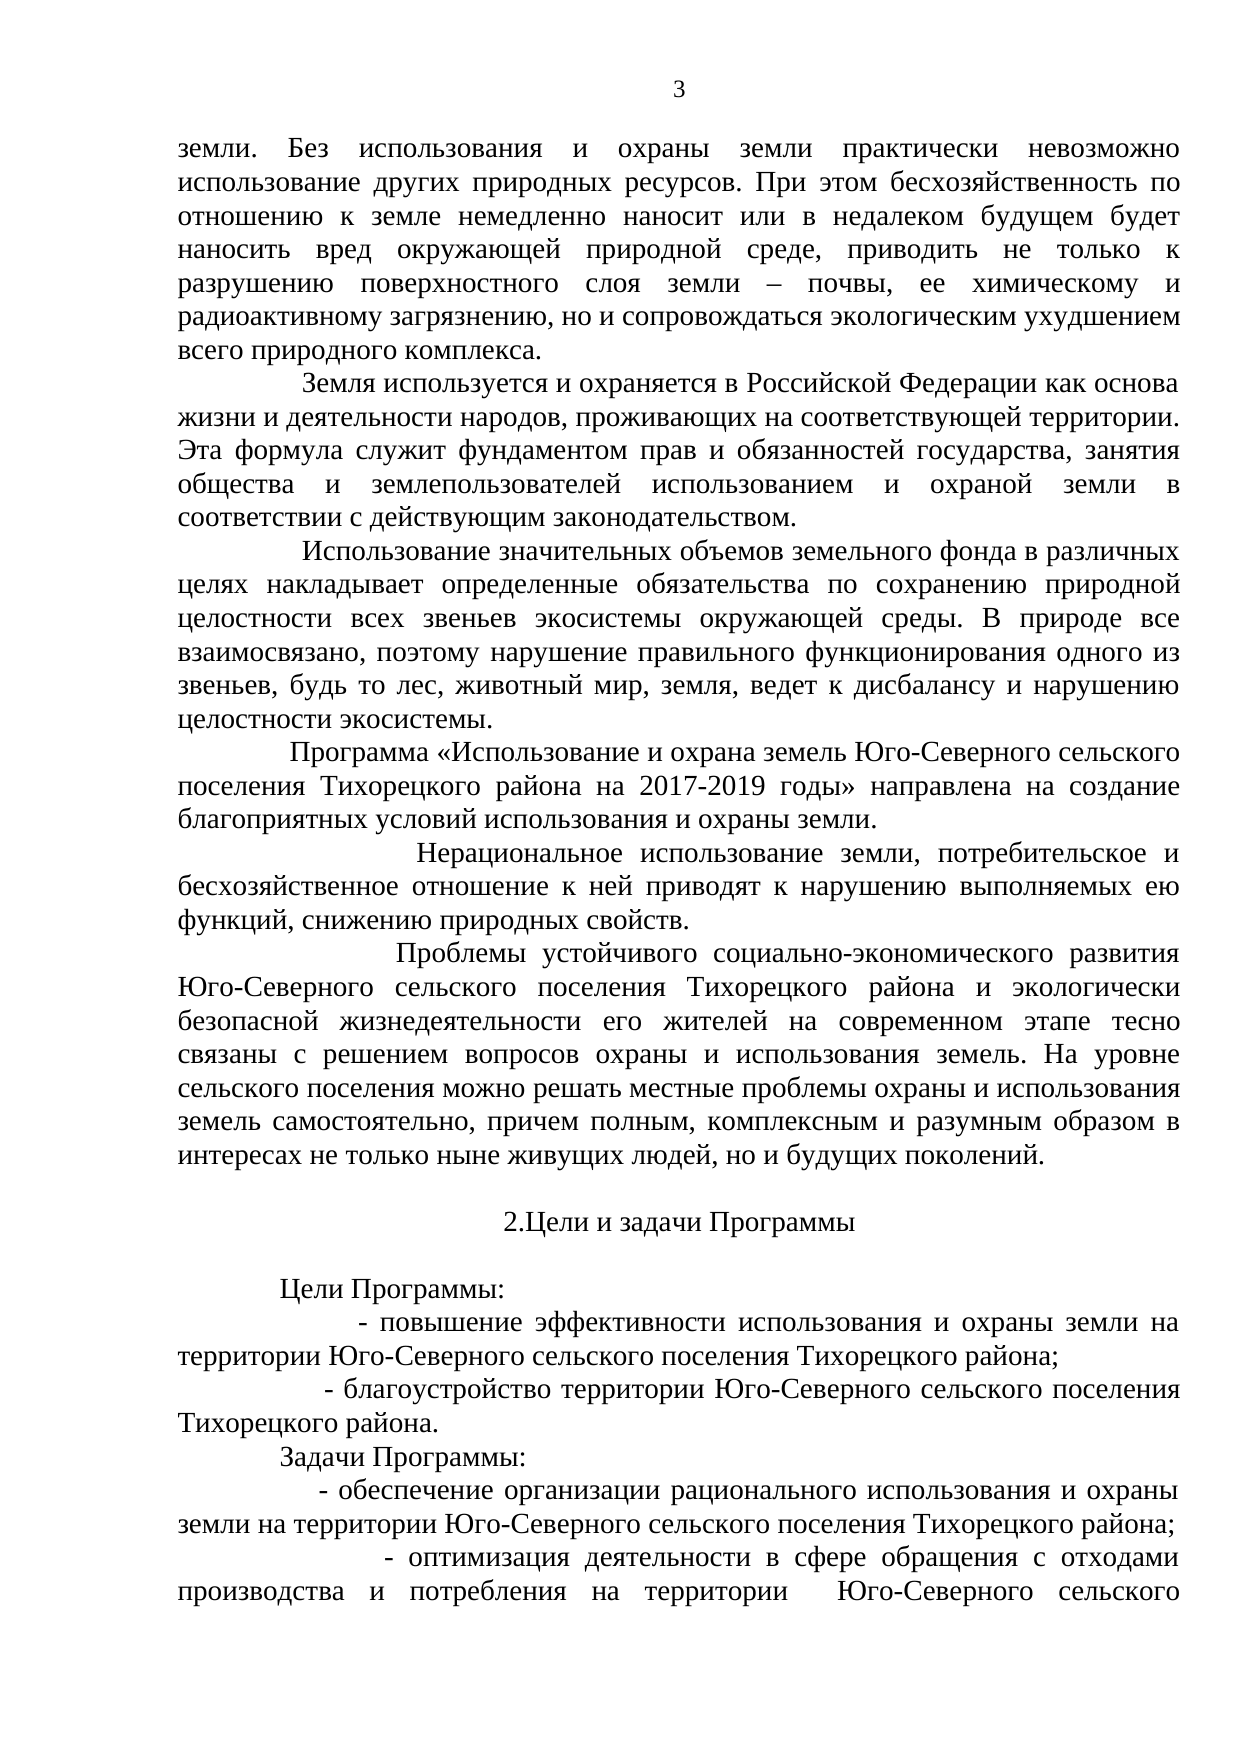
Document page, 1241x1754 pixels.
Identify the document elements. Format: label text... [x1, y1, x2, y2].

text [177, 131, 1181, 365]
text - обеспечение организации рационального использования и охраны земли на территории Юго-Северного сельского поселения Тихорецкого района; [177, 1472, 1181, 1539]
text Программа «Использование и охрана земель Юго-Северного сельского поселения Тихорецкого района на 2017-2019 годы» направлена на создание благоприятных условий использования и охраны земли. [177, 734, 1181, 835]
text 2.Цели и задачи Программы [177, 1204, 1181, 1237]
text Земля используется и охраняется в Российской Федерации как основа жизни и деятельности народов, проживающих на соответствующей территории. Эта формула служит фундаментом прав и обязанностей государства, занятия общества и землепользователей использованием и охраной земли в соответствии с действующим законодательством. [177, 365, 1181, 533]
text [177, 1539, 1181, 1606]
text Задачи Программы: [177, 1439, 1181, 1472]
text Проблемы устойчивого социально-экономического развития Юго-Северного сельского поселения Тихорецкого района и экологически безопасной жизнедеятельности его жителей на современном этапе тесно связаны с решением вопросов охраны и использования земель. На уровне сельского поселения можно решать местные проблемы охраны и использования земель самостоятельно, причем полным, комплексным и разумным образом в интересах не только ныне живущих людей, но и будущих поколений. [177, 936, 1181, 1170]
text Цели Программы: [177, 1271, 1181, 1304]
text - благоустройство территории Юго-Северного сельского поселения Тихорецкого района. [177, 1372, 1181, 1439]
text Нерациональное использование земли, потребительское и бесхозяйственное отношение к ней приводят к нарушению выполняемых ею функций, снижению природных свойств. [177, 835, 1181, 936]
text Использование значительных объемов земельного фонда в различных целях накладывает определенные обязательства по сохранению природной целостности всех звеньев экосистемы окружающей среды. В природе все взаимосвязано, поэтому нарушение правильного функционирования одного из звеньев, будь то лес, животный мир, земля, ведет к дисбалансу и нарушению целостности экосистемы. [177, 533, 1181, 734]
text - повышение эффективности использования и охраны земли на территории Юго-Северного сельского поселения Тихорецкого района; [177, 1304, 1181, 1372]
